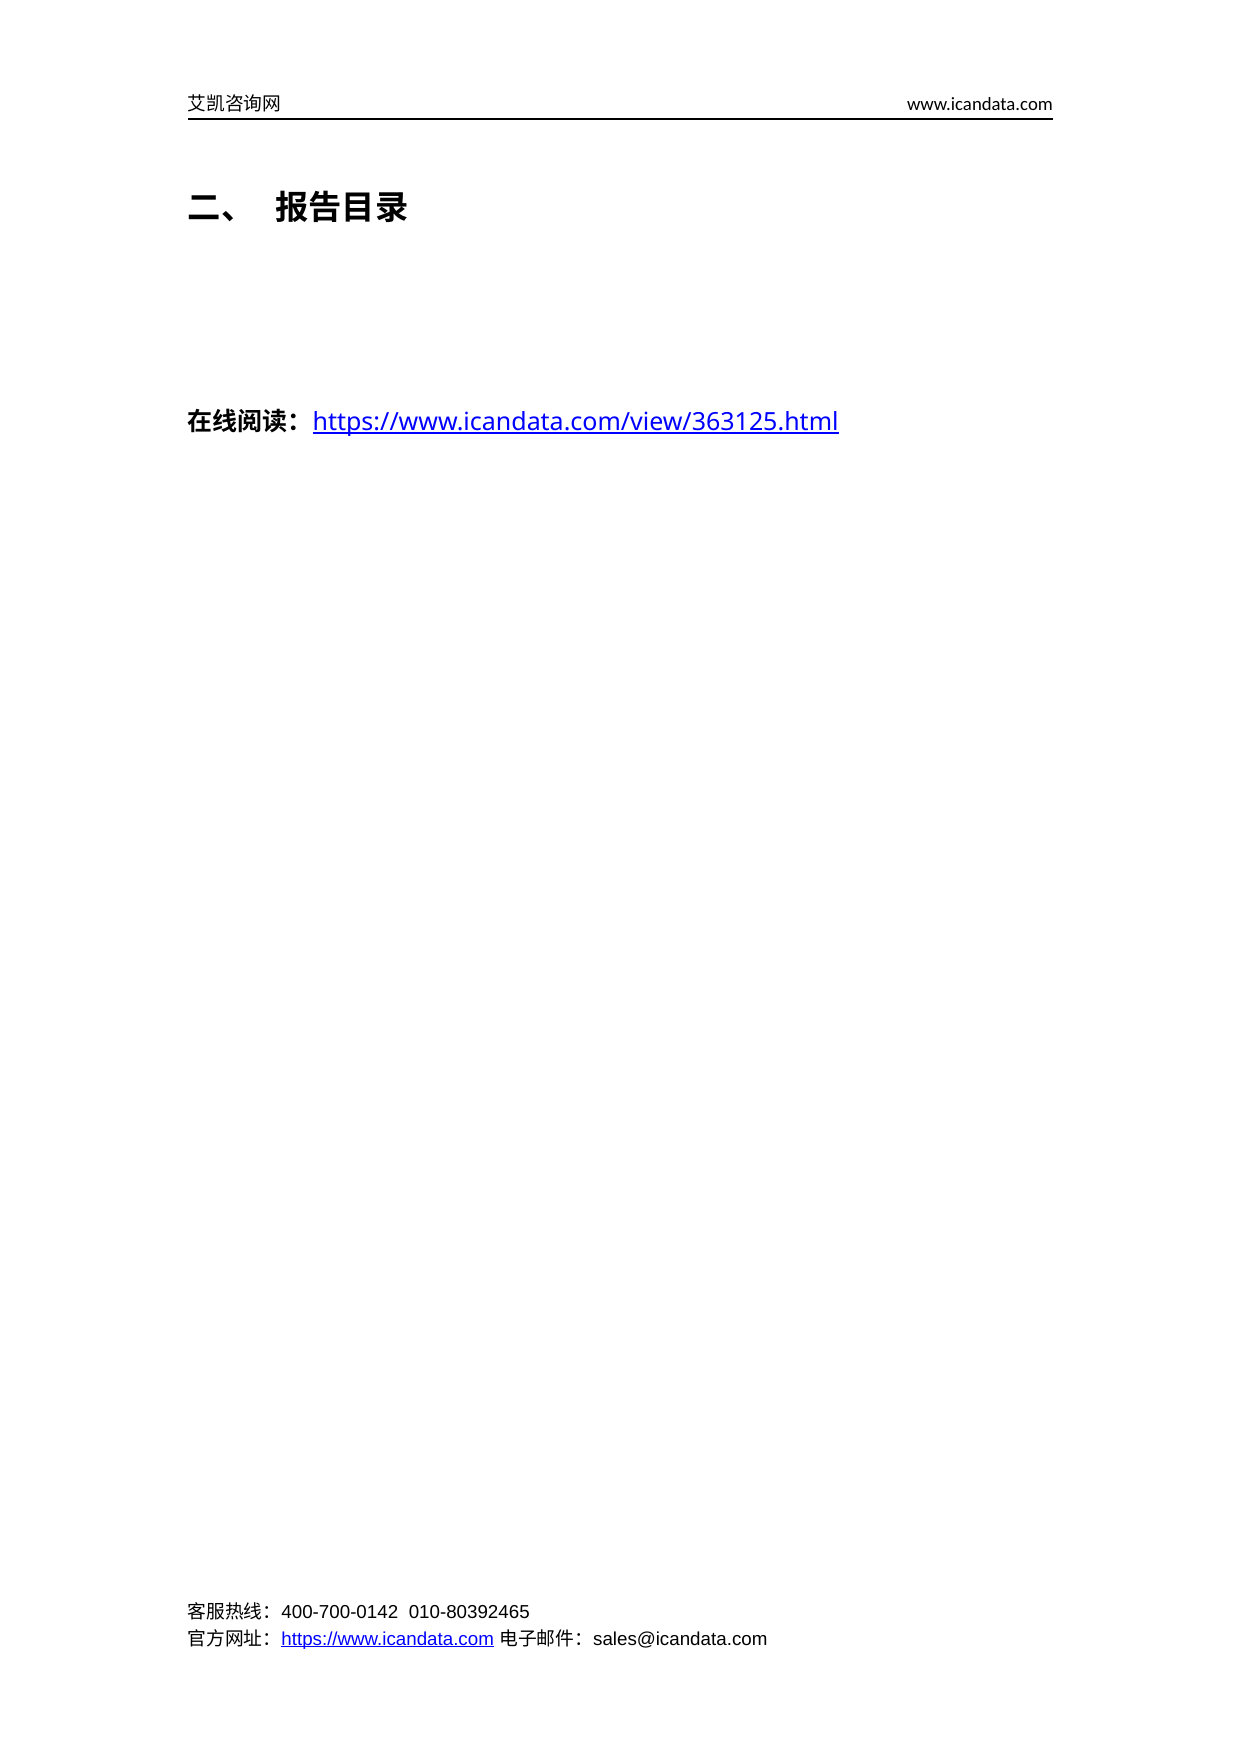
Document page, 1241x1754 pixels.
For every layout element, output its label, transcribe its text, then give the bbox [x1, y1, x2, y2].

subtitle 报告目录 [187, 172, 1053, 237]
text 在线阅读：https://www.icandata.com/view/363125.html [187, 387, 1053, 452]
